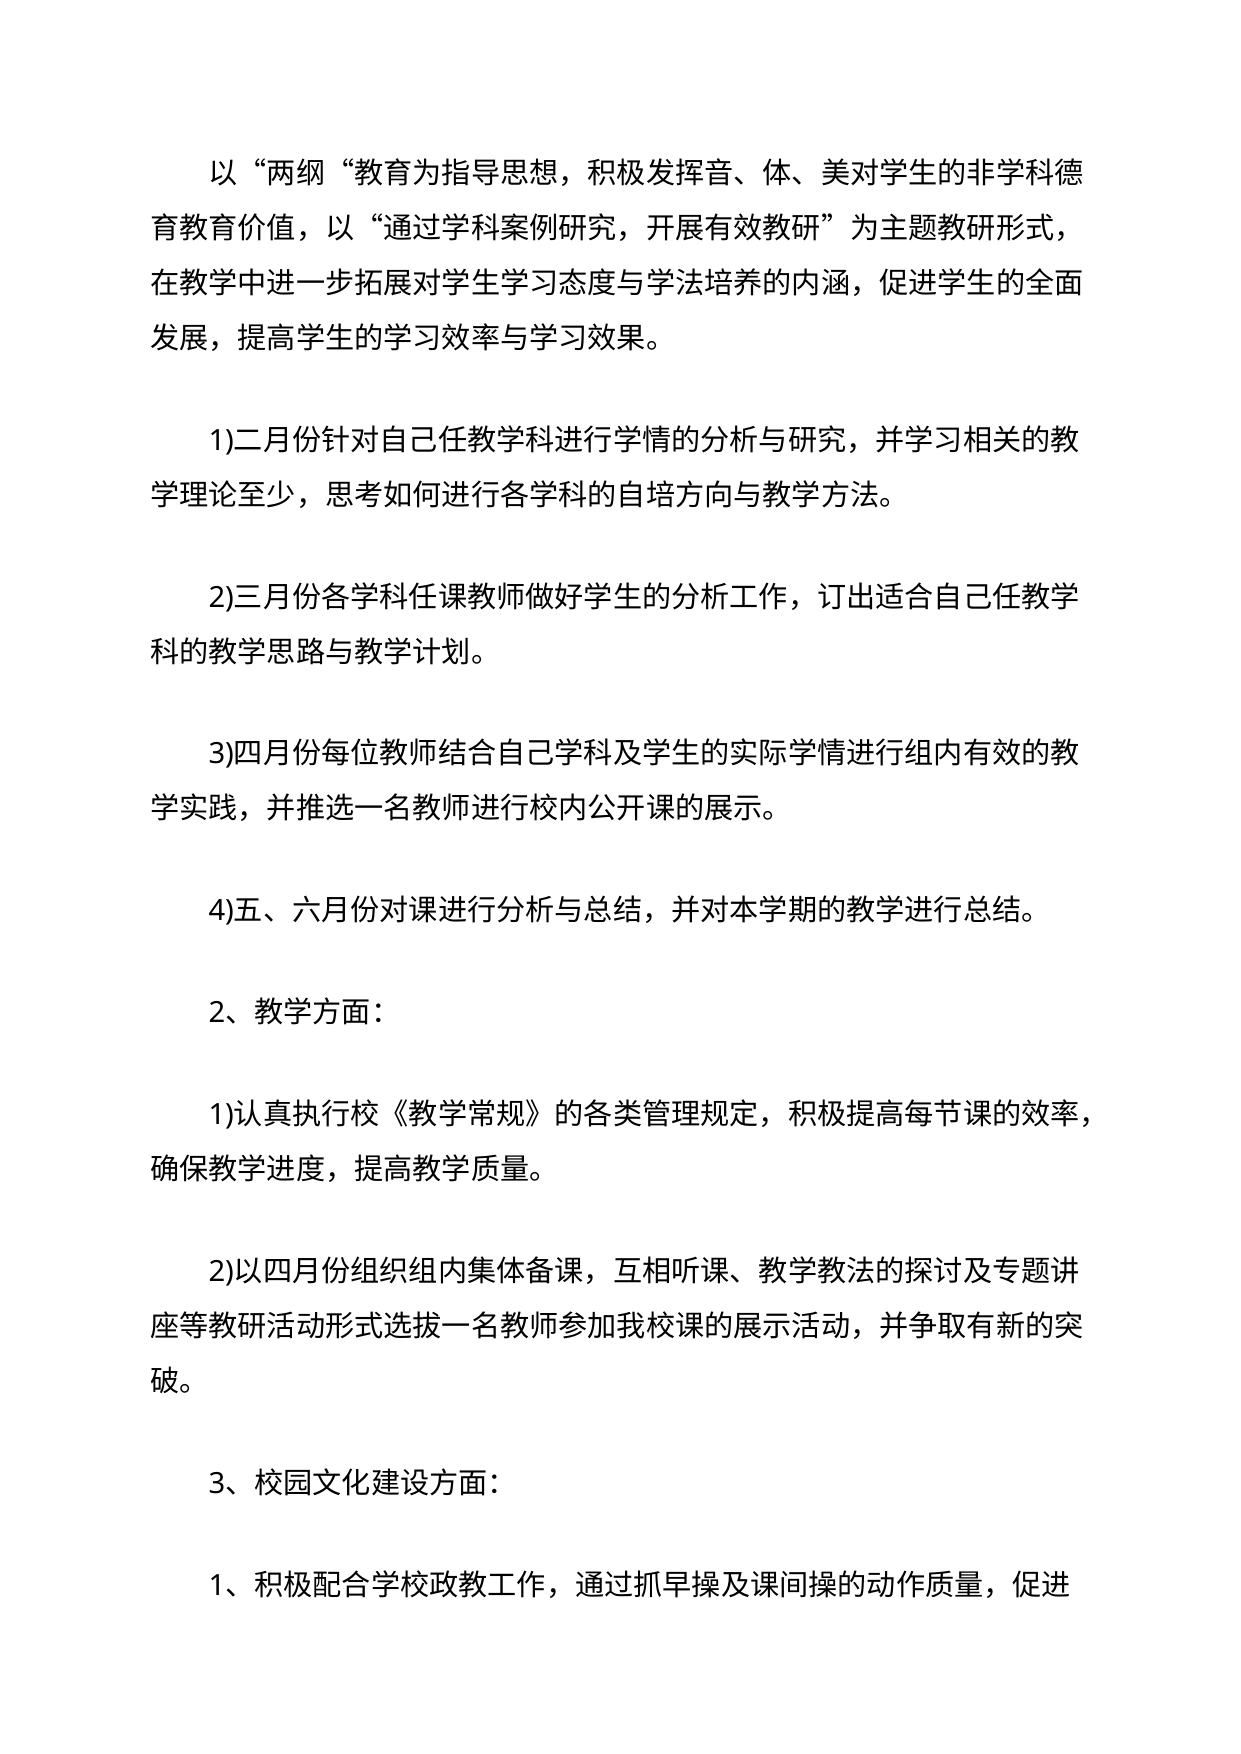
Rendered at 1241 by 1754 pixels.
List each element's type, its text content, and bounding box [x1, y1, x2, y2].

text 2)三月份各学科任课教师做好学生的分析工作，订出适合自己任教学科的教学思路与教学计划。 [150, 573, 1090, 671]
text 以“两纲“教育为指导思想，积极发挥音、体、美对学生的非学科德育教育价值，以“通过学科案例研究，开展有效教研”为主题教研形式，在教学中进一步拓展对学生学习态度与学法培养的内涵，促进学生的全面发展，提高学生的学习效率与学习效果。 [150, 150, 1090, 357]
text 2)以四月份组织组内集体备课，互相听课、教学教法的探讨及专题讲座等教研活动形式选拔一名教师参加我校课的展示活动，并争取有新的突破。 [150, 1247, 1090, 1400]
text 3)四月份每位教师结合自己学科及学生的实际学情进行组内有效的教学实践，并推选一名教师进行校内公开课的展示。 [150, 730, 1090, 827]
text 2、教学方面： [150, 989, 1090, 1031]
text 1)认真执行校《教学常规》的各类管理规定，积极提高每节课的效率，确保教学进度，提高教学质量。 [150, 1091, 1090, 1188]
text 4)五、六月份对课进行分析与总结，并对本学期的教学进行总结。 [150, 887, 1090, 929]
text 3、校园文化建设方面： [150, 1459, 1090, 1502]
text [150, 1561, 1090, 1603]
text 1)二月份针对自己任教学科进行学情的分析与研究，并学习相关的教学理论至少，思考如何进行各学科的自培方向与教学方法。 [150, 416, 1090, 514]
